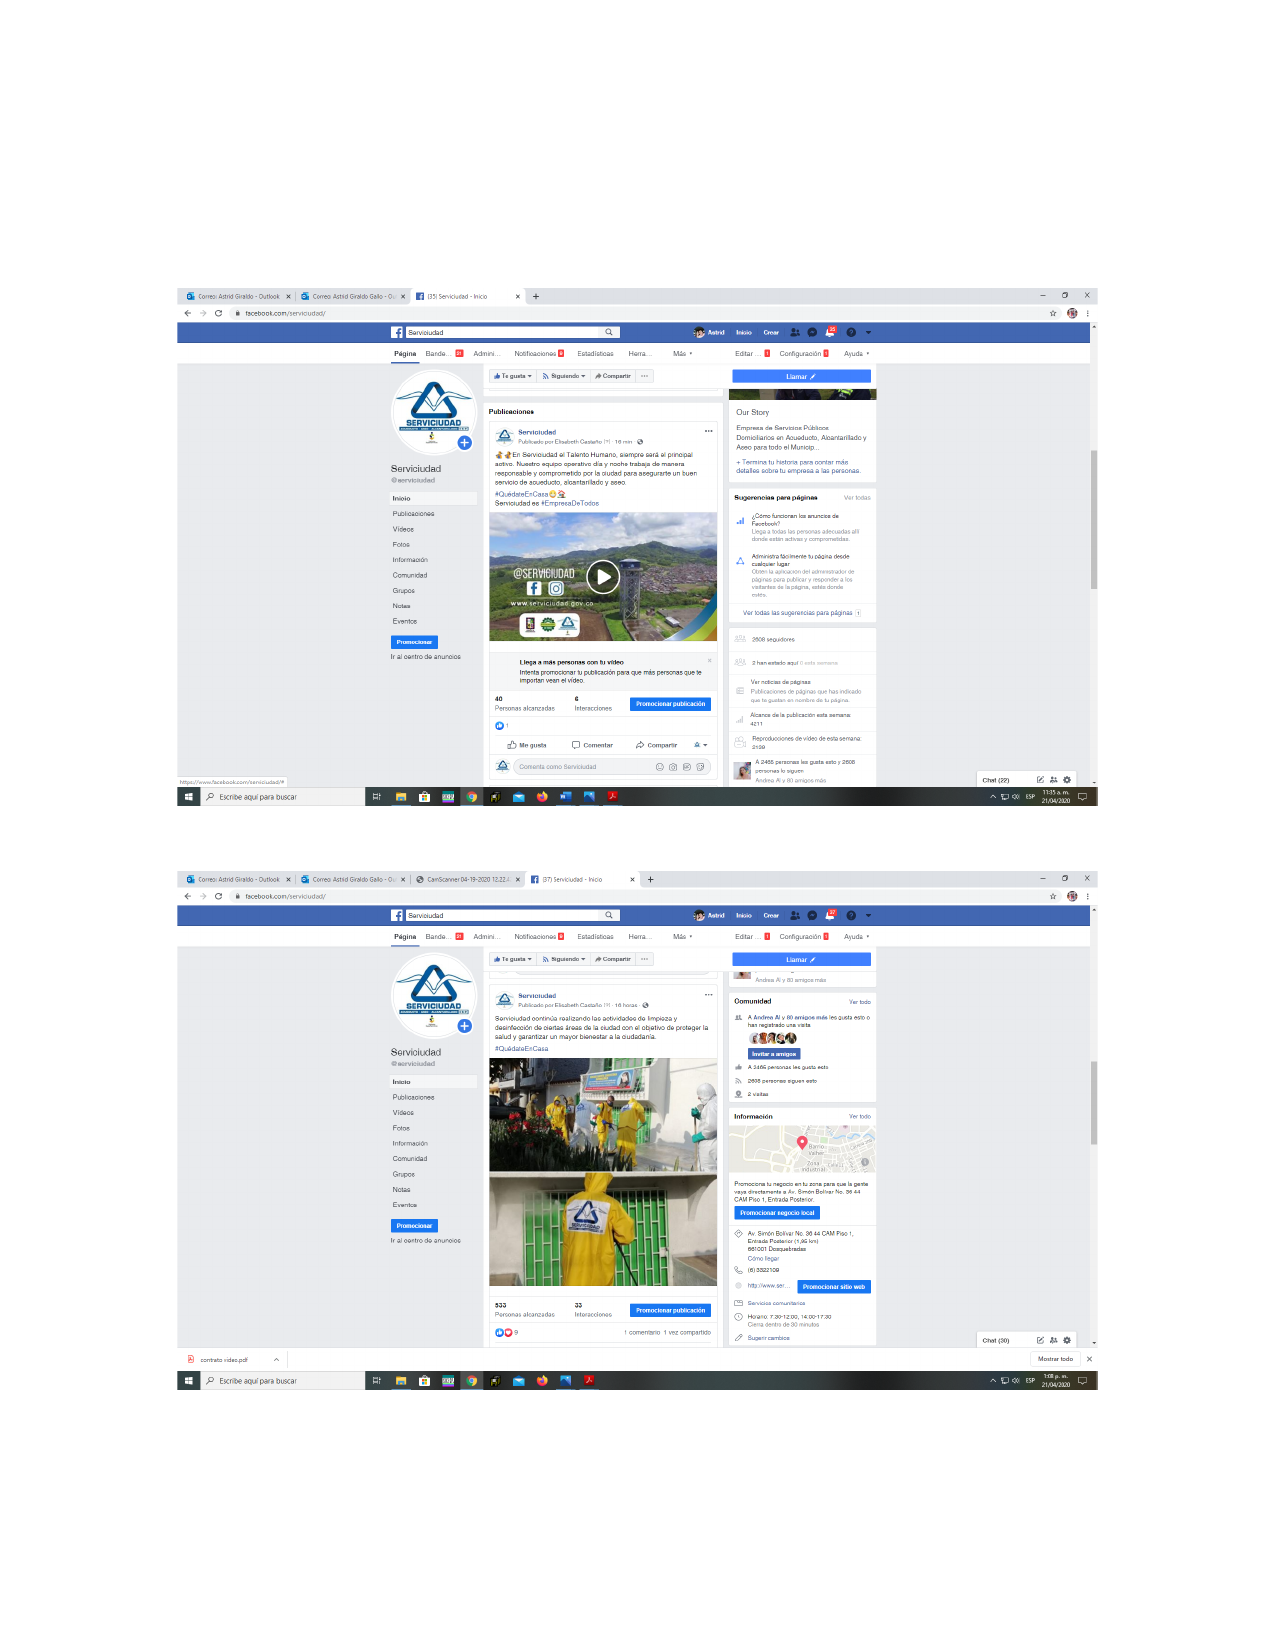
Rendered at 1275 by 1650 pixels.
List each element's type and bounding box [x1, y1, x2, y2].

picture [177, 288, 1098, 806]
picture [177, 871, 1098, 1390]
